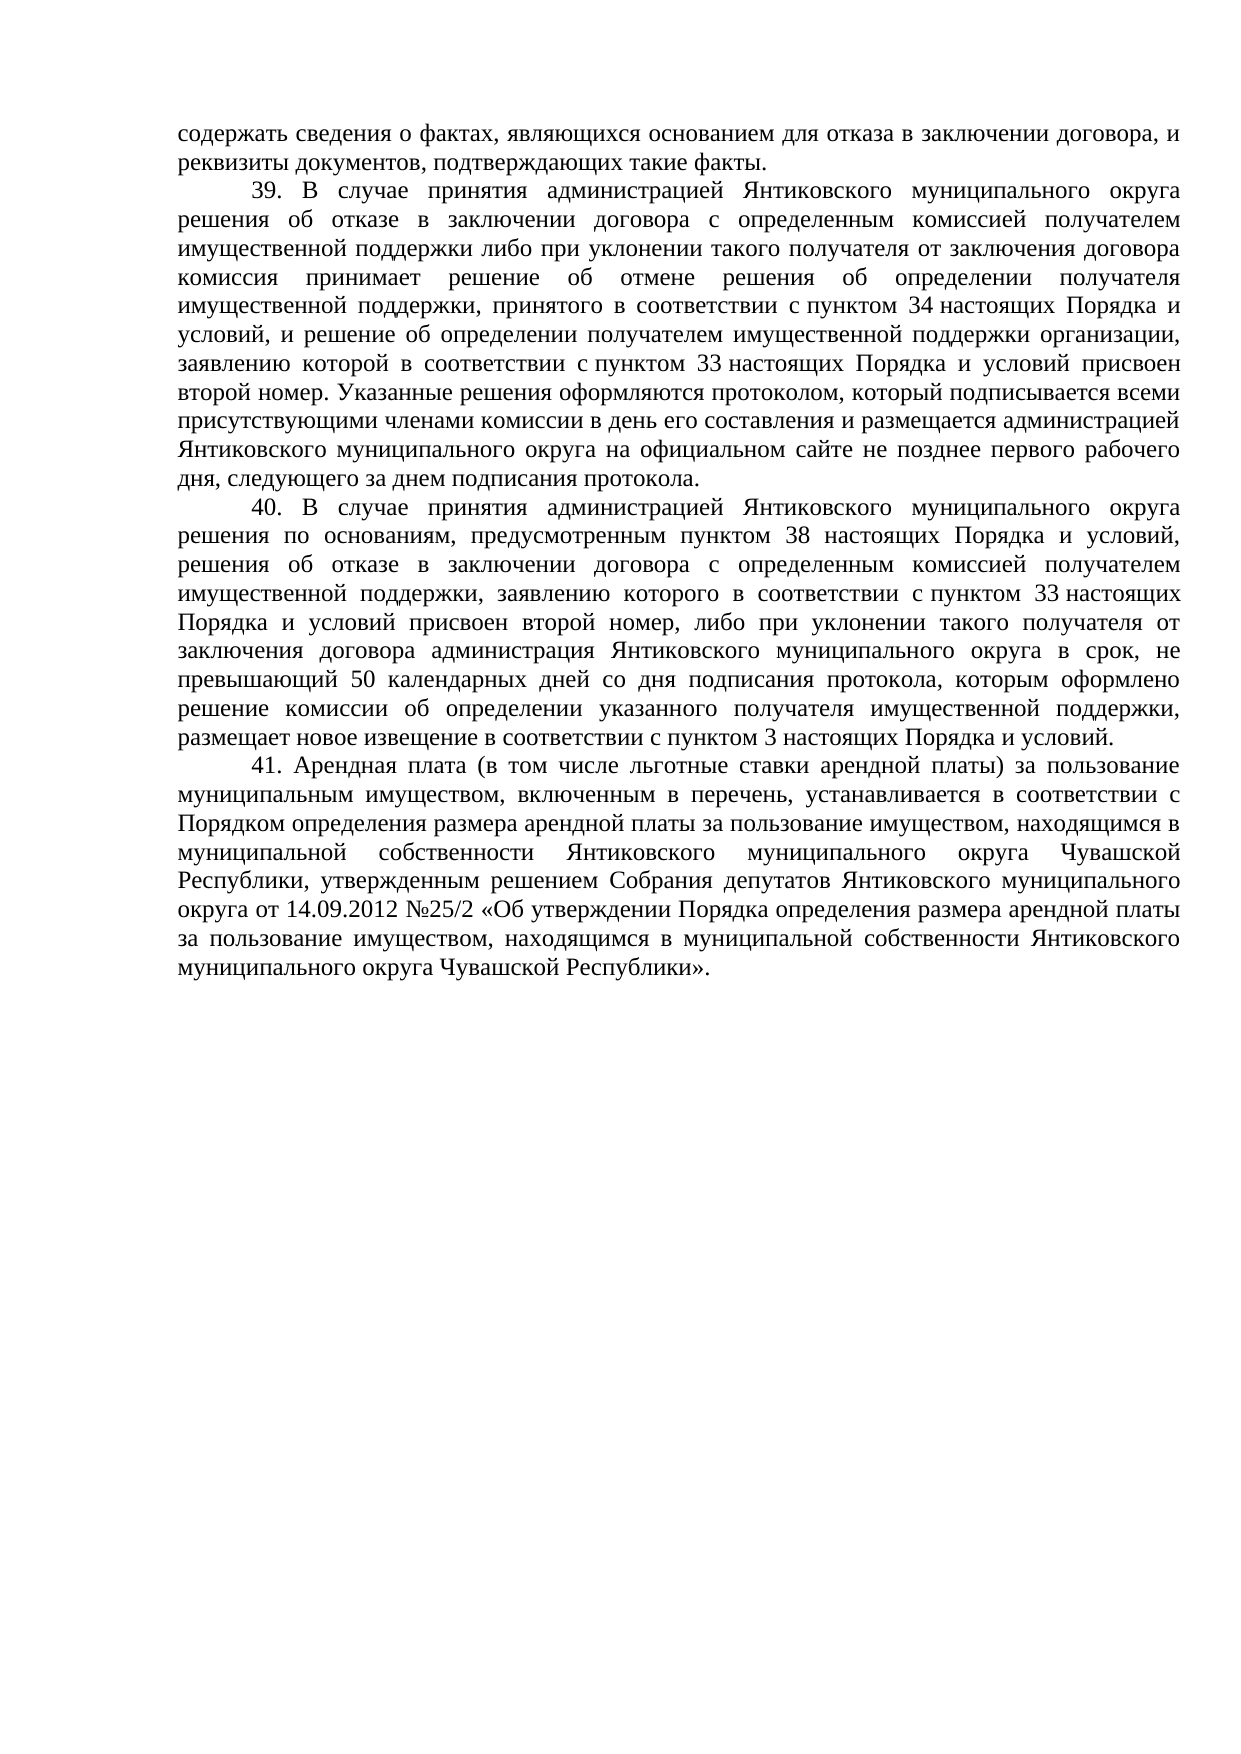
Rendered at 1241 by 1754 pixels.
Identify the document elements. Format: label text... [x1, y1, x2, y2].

text 39. В случае принятия администрацией Янтиковского муниципального округа решения об отказе в заключении договора с определенным комиссией получателем имущественной поддержки либо при уклонении такого получателя от заключения договора комиссия принимает решение об отмене решения об определении получателя имущественной поддержки, принятого в соответствии с пунктом 34 настоящих Порядка и условий, и решение об определении получателем имущественной поддержки организации, заявлению которой в соответствии с пунктом 33 настоящих Порядка и условий присвоен второй номер. Указанные решения оформляются протоколом, который подписывается всеми присутствующими членами комиссии в день его составления и размещается администрацией Янтиковского муниципального округа на официальном сайте не позднее первого рабочего дня, следующего за днем подписания протокола. [177, 176, 1181, 492]
text 41. Арендная плата (в том числе льготные ставки арендной платы) за пользование муниципальным имуществом, включенным в перечень, устанавливается в соответствии с Порядком определения размера арендной платы за пользование имуществом, находящимся в муниципальной собственности Янтиковского муниципального округа Чувашской Республики, утвержденным решением Собрания депутатов Янтиковского муниципального округа от 14.09.2012 №25/2 «Об утверждении Порядка определения размера арендной платы за пользование имуществом, находящимся в муниципальной собственности Янтиковского муниципального округа Чувашской Республики». [177, 751, 1181, 981]
text 40. В случае принятия администрацией Янтиковского муниципального округа решения по основаниям, предусмотренным пунктом 38 настоящих Порядка и условий, решения об отказе в заключении договора с определенным комиссией получателем имущественной поддержки, заявлению которого в соответствии с пунктом 33 настоящих Порядка и условий присвоен второй номер, либо при уклонении такого получателя от заключения договора администрация Янтиковского муниципального округа в срок, не превышающий 50 календарных дней со дня подписания протокола, которым оформлено решение комиссии об определении указанного получателя имущественной поддержки, размещает новое извещение в соответствии с пунктом 3 настоящих Порядка и условий. [177, 492, 1181, 751]
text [177, 118, 1181, 176]
